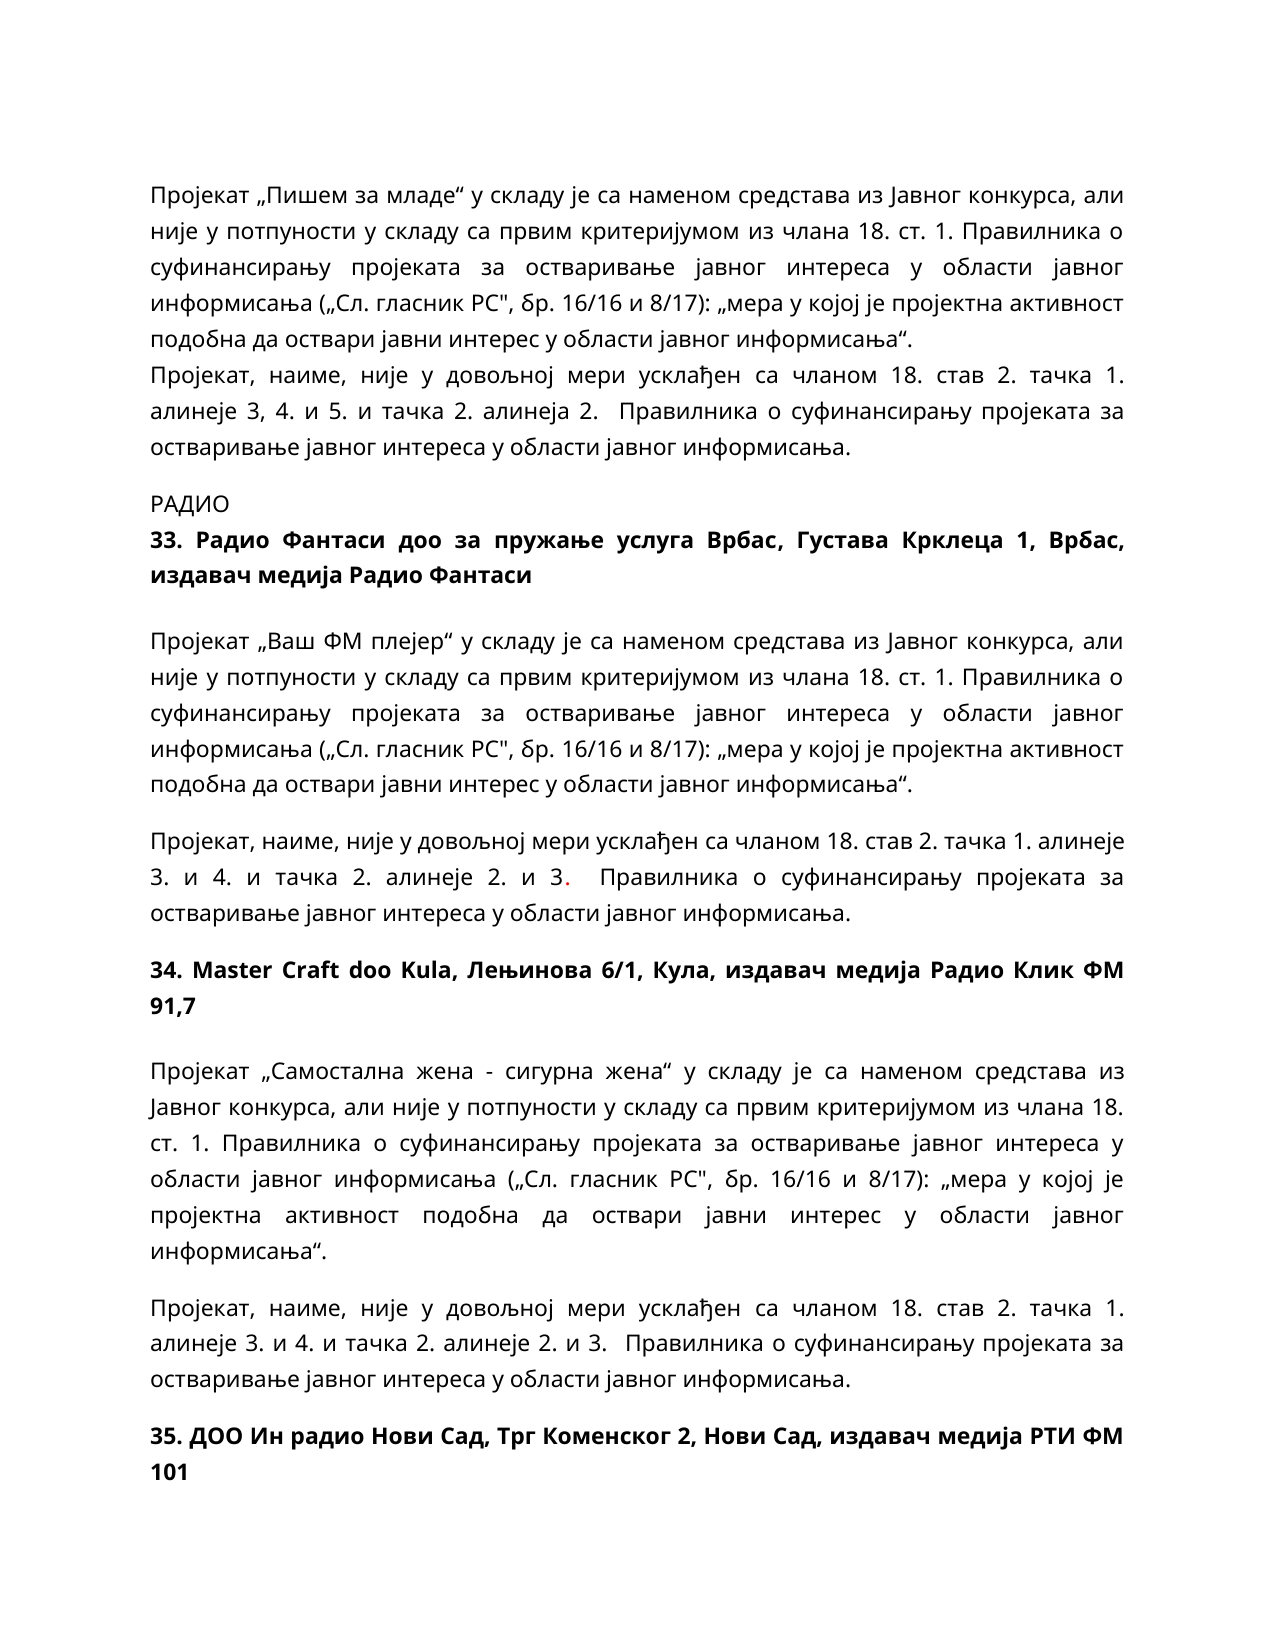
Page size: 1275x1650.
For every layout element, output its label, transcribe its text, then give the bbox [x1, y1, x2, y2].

text Пројекат, наиме, није у довољној мери усклађен са чланом 18. став 2. тачка 1. алинеје 3, 4. и 5. и тачка 2. алинеја 2. Правилника о суфинансирању пројеката за остваривање јавног интереса у области јавног информисања. [150, 359, 1125, 462]
text 35. ДОО Ин радио Нови Сад, Трг Коменског 2, Нови Сад, издавач медија РТИ ФМ 101 [150, 1420, 1125, 1487]
text 33. Радио Фантаси доо за пружање услуга Врбас, Густава Крклеца 1, Врбас, издавач медија Радио Фантаси [150, 523, 1125, 591]
text Пројекат, наиме, није у довољној мери усклађен са чланом 18. став 2. тачка 1. алинеје 3. и 4. и тачка 2. алинеје 2. и 3. Правилника о суфинансирању пројеката за остваривање јавног интереса у области јавног информисања. [150, 825, 1125, 928]
text Пројекат „Пишем за младе“ у складу је са наменом средстава из Јавног конкурса, али није у потпуности у складу са првим критеријумом из члана 18. ст. 1. Правилника о суфинансирању пројеката за остваривање јавног интереса у области јавног информисања („Сл. гласник РС", бр. 16/16 и 8/17): „мера у којој је пројектна активност подобна да оствари јавни интерес у области јавног информисања“. [150, 179, 1125, 354]
text Пројекат „Самостална жена - сигурна жена“ у складу је са наменом средстава из Јавног конкурса, али није у потпуности у складу са првим критеријумом из члана 18. ст. 1. Правилника о суфинансирању пројеката за остваривање јавног интереса у области јавног информисања („Сл. гласник РС", бр. 16/16 и 8/17): „мера у којој је пројектна активност подобна да оствари јавни интерес у области јавног информисања“. [150, 1055, 1125, 1266]
text Пројекат, наиме, није у довољној мери усклађен са чланом 18. став 2. тачка 1. алинеје 3. и 4. и тачка 2. алинеје 2. и 3. Правилника о суфинансирању пројеката за остваривање јавног интереса у области јавног информисања. [150, 1291, 1125, 1394]
text Пројекат „Ваш ФМ плејер“ у складу је са наменом средстава из Јавног конкурса, али није у потпуности у складу са првим критеријумом из члана 18. ст. 1. Правилника о суфинансирању пројеката за остваривање јавног интереса у области јавног информисања („Сл. гласник РС", бр. 16/16 и 8/17): „мера у којој је пројектна активност подобна да оствари јавни интерес у области јавног информисања“. [150, 625, 1125, 800]
text РАДИО [150, 488, 1125, 519]
text 34. Master Craft doo Kula, Лењинова 6/1, Кула, издавач медија Радио Клик ФМ 91,7 [150, 954, 1125, 1021]
